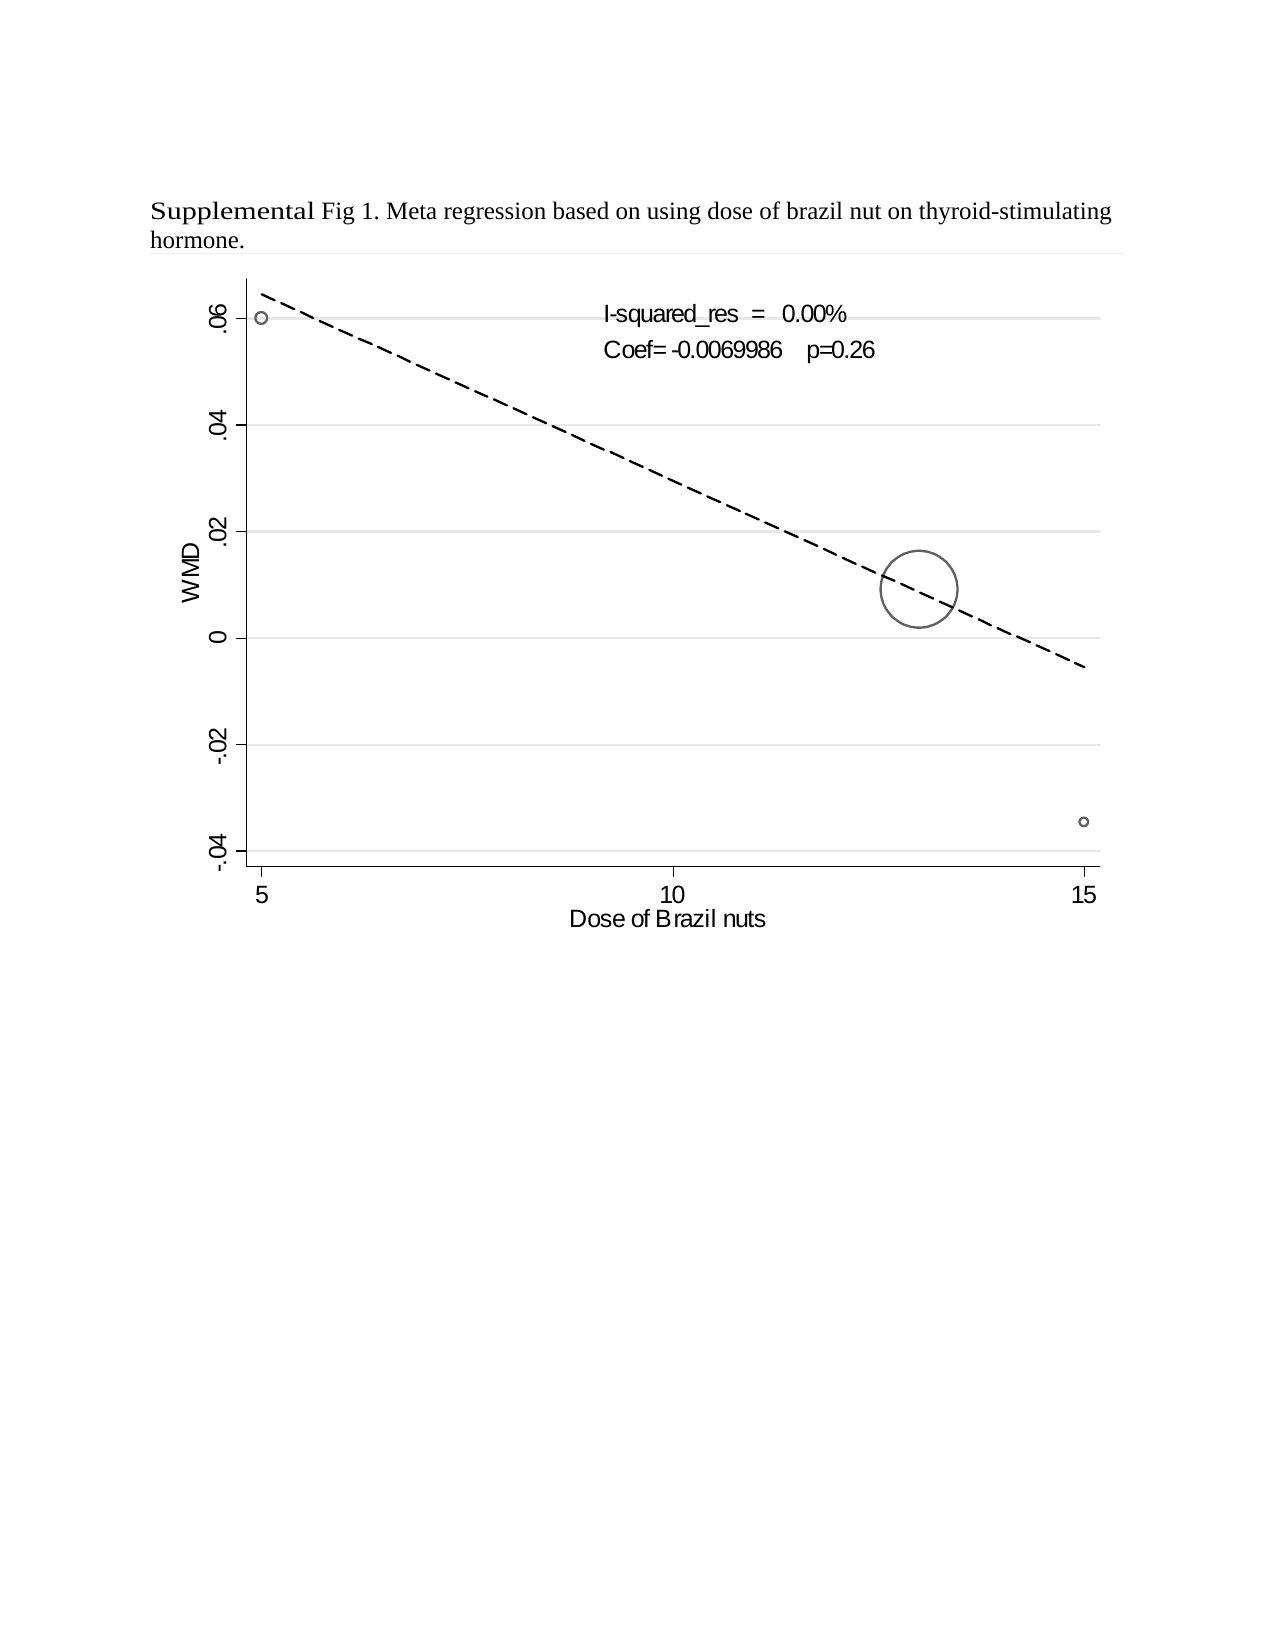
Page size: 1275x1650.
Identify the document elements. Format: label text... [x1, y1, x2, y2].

text Supplemental Fig 1. Meta regression based on using dose of brazil nut on thyroid-stimulating hormone. [150, 196, 1125, 253]
